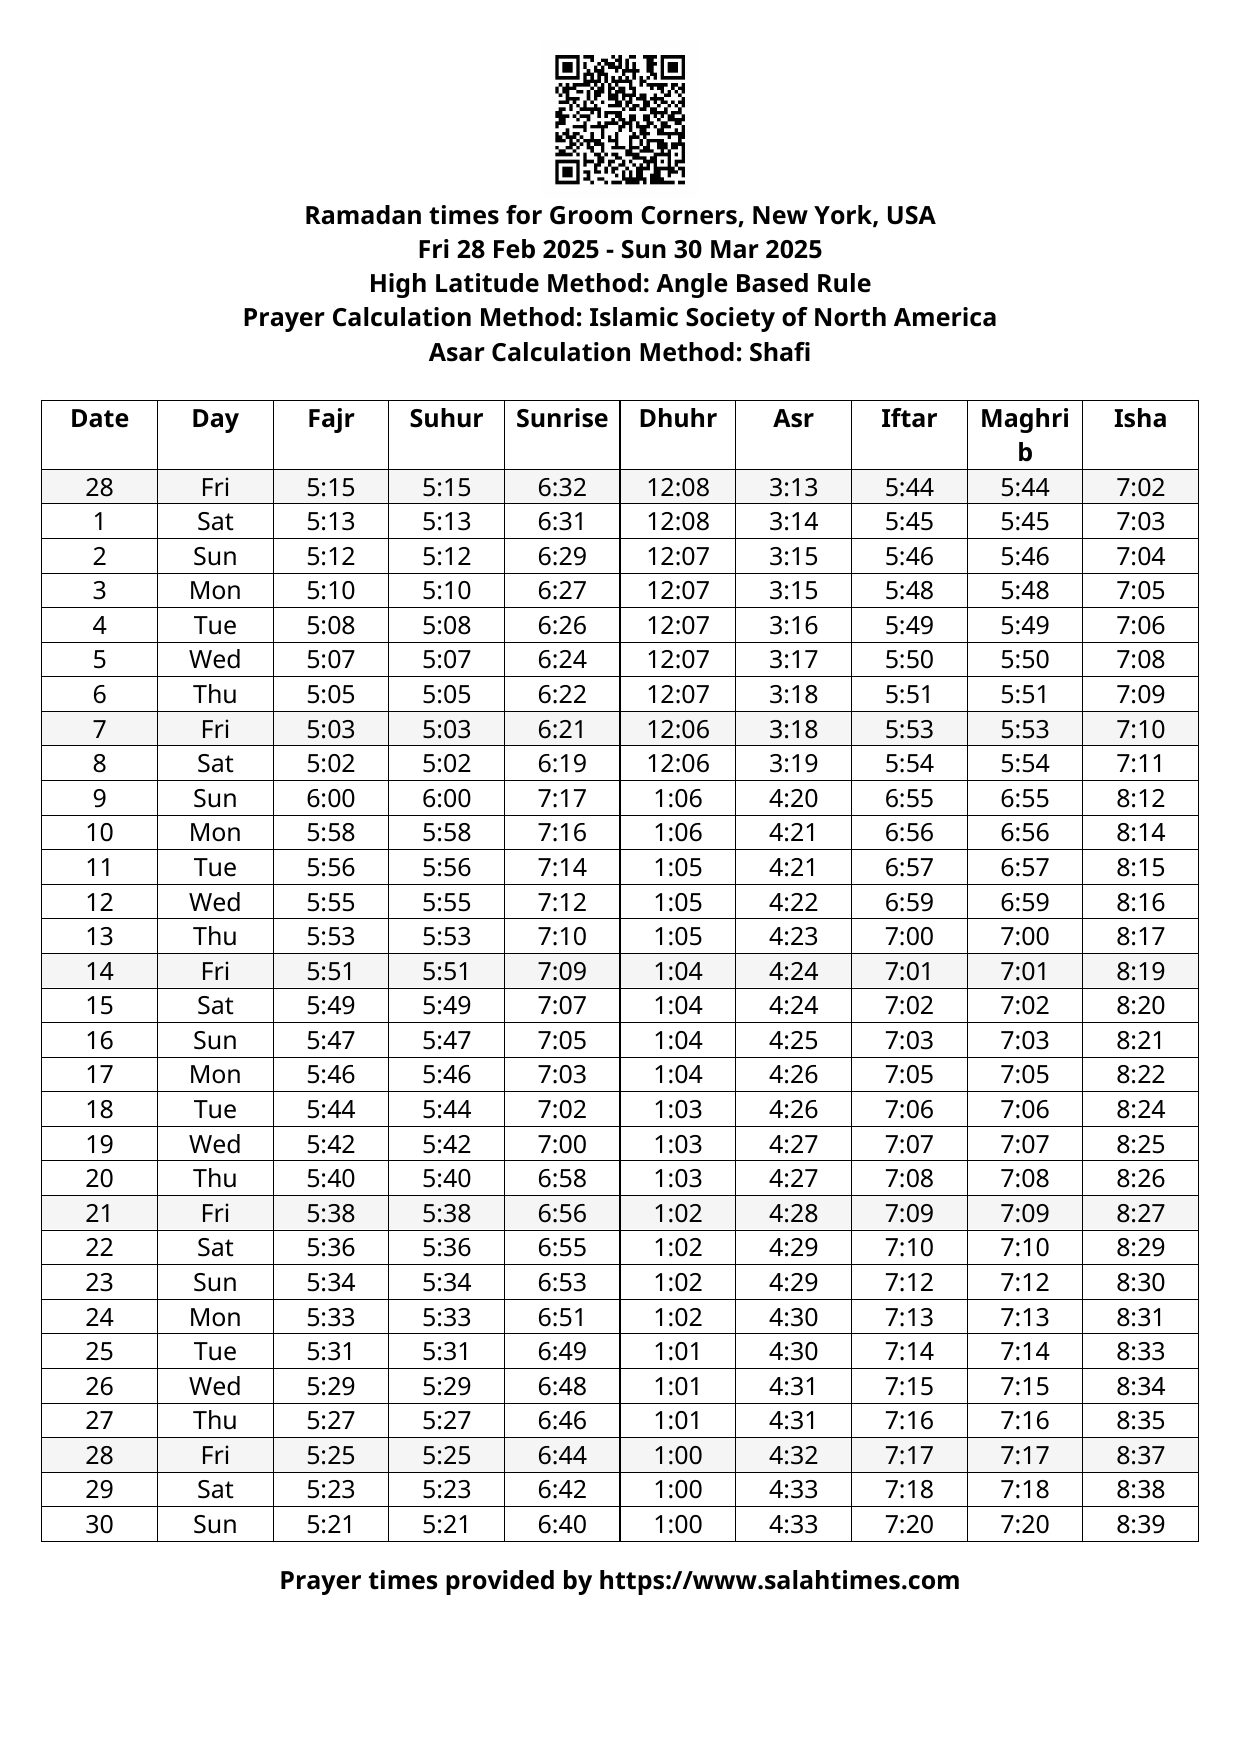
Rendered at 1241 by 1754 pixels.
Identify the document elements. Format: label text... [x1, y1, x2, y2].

table_cell 6:44 [505, 1438, 619, 1472]
table_cell 10 [42, 816, 157, 849]
table_cell 5:15 [274, 470, 388, 503]
table_cell 3:14 [736, 504, 851, 538]
table_cell 6:46 [505, 1404, 619, 1437]
table_cell 21 [42, 1196, 157, 1229]
table_cell 5:44 [968, 470, 1082, 503]
table_cell 7:06 [1083, 608, 1198, 642]
table_cell 7:15 [968, 1369, 1082, 1402]
table_cell 1:06 [621, 816, 735, 849]
table_cell 7:10 [1083, 712, 1198, 745]
table_cell 5:48 [968, 574, 1082, 607]
table_cell 3:15 [736, 539, 851, 572]
table_cell 5:42 [389, 1127, 504, 1160]
table_cell 5:46 [389, 1058, 504, 1091]
table_cell 5:54 [968, 746, 1082, 780]
table_cell Wed [158, 643, 273, 676]
table_cell 5:13 [389, 504, 504, 538]
text Ramadan times for Groom Corners, New York, USA [42, 198, 1198, 232]
table_cell 7:11 [1083, 746, 1198, 780]
table_cell 6:51 [505, 1300, 619, 1333]
table_cell 12:07 [621, 643, 735, 676]
table_cell 7:20 [852, 1507, 967, 1541]
table_header Iftar [852, 401, 967, 469]
table_cell 8:20 [1083, 989, 1198, 1022]
text Prayer times provided by https://www.salahtimes.com [42, 1563, 1198, 1597]
table_cell 5:05 [274, 677, 388, 711]
table_cell 4:29 [736, 1265, 851, 1299]
table_cell 5:46 [968, 539, 1082, 572]
table_cell 5:44 [274, 1092, 388, 1126]
table_cell 5:51 [389, 954, 504, 987]
table_cell Sat [158, 1231, 273, 1264]
table_cell 1:00 [621, 1438, 735, 1472]
table_cell 12:07 [621, 539, 735, 572]
table_cell 5:50 [968, 643, 1082, 676]
table_cell 1 [42, 504, 157, 538]
table_cell 4:33 [736, 1473, 851, 1506]
table_cell 7:16 [505, 816, 619, 849]
table_cell 1:01 [621, 1404, 735, 1437]
table_cell 5:02 [389, 746, 504, 780]
table_cell 5:10 [389, 574, 504, 607]
table_cell 7:10 [505, 919, 619, 953]
table_cell 6:42 [505, 1473, 619, 1506]
table_cell 12 [42, 885, 157, 918]
table_cell 3:16 [736, 608, 851, 642]
table_cell 29 [42, 1473, 157, 1506]
table_cell 7:18 [852, 1473, 967, 1506]
table_cell 5:46 [852, 539, 967, 572]
table_cell 5:36 [274, 1231, 388, 1264]
table_cell 8:19 [1083, 954, 1198, 987]
table_cell 1:03 [621, 1127, 735, 1160]
table_cell Sat [158, 1473, 273, 1506]
table_cell 12:08 [621, 504, 735, 538]
table_cell 8:29 [1083, 1231, 1198, 1264]
table_cell 5:56 [274, 850, 388, 884]
table_cell 5:42 [274, 1127, 388, 1160]
table_cell 4:20 [736, 781, 851, 814]
table_cell 7:09 [968, 1196, 1082, 1229]
table_cell 6:55 [968, 781, 1082, 814]
table_cell 5:58 [274, 816, 388, 849]
table_cell 5:38 [274, 1196, 388, 1229]
table_cell 1:05 [621, 850, 735, 884]
table_cell 8:31 [1083, 1300, 1198, 1333]
table_cell 7:07 [968, 1127, 1082, 1160]
table_cell 8:17 [1083, 919, 1198, 953]
table_cell 5:48 [852, 574, 967, 607]
table_cell 5:03 [274, 712, 388, 745]
table_cell 7:03 [852, 1023, 967, 1057]
table_header Asr [736, 401, 851, 469]
table_cell 6:21 [505, 712, 619, 745]
table_cell 4:33 [736, 1507, 851, 1541]
table_cell 7:12 [505, 885, 619, 918]
table_cell 5:07 [274, 643, 388, 676]
table_cell 5:23 [274, 1473, 388, 1506]
table_cell 4:30 [736, 1300, 851, 1333]
table_cell 6:57 [852, 850, 967, 884]
table_cell 28 [42, 470, 157, 503]
table_cell 5:45 [968, 504, 1082, 538]
table_header Dhuhr [621, 401, 735, 469]
table_cell 6:40 [505, 1507, 619, 1541]
table_cell Sun [158, 781, 273, 814]
table_cell 7:14 [505, 850, 619, 884]
table_cell 7:10 [852, 1231, 967, 1264]
table_cell 7:02 [1083, 470, 1198, 503]
table_cell 5:15 [389, 470, 504, 503]
table_cell 1:03 [621, 1092, 735, 1126]
table_cell 6:58 [505, 1161, 619, 1195]
table_cell Mon [158, 1300, 273, 1333]
table_cell Sat [158, 989, 273, 1022]
table_cell 1:05 [621, 919, 735, 953]
table_header Day [158, 401, 273, 469]
table_cell 8:14 [1083, 816, 1198, 849]
table_cell 7:12 [968, 1265, 1082, 1299]
table_cell 7:01 [852, 954, 967, 987]
table_cell 4:21 [736, 850, 851, 884]
table_header Sunrise [505, 401, 619, 469]
table_cell 30 [42, 1507, 157, 1541]
table_cell 1:04 [621, 1058, 735, 1091]
table_cell 5:05 [389, 677, 504, 711]
table_cell 3:13 [736, 470, 851, 503]
table_cell Tue [158, 608, 273, 642]
table_cell 5:13 [274, 504, 388, 538]
table_cell 1:02 [621, 1231, 735, 1264]
table_cell 6:19 [505, 746, 619, 780]
table_cell 26 [42, 1369, 157, 1402]
table_cell 7:08 [968, 1161, 1082, 1195]
table_cell 7:08 [1083, 643, 1198, 676]
table_cell 8:15 [1083, 850, 1198, 884]
table_cell 6:29 [505, 539, 619, 572]
table_cell 5:40 [274, 1161, 388, 1195]
table_cell 8:39 [1083, 1507, 1198, 1541]
table_cell 6:27 [505, 574, 619, 607]
table_cell Wed [158, 1369, 273, 1402]
table_cell 8:37 [1083, 1438, 1198, 1472]
table_cell 7:13 [852, 1300, 967, 1333]
table_cell 8:34 [1083, 1369, 1198, 1402]
table_cell Thu [158, 1404, 273, 1437]
table_cell 7:06 [852, 1092, 967, 1126]
table_cell 6:32 [505, 470, 619, 503]
table_cell 6:48 [505, 1369, 619, 1402]
table_cell 5:47 [389, 1023, 504, 1057]
table_cell 7:02 [505, 1092, 619, 1126]
table_cell 6:53 [505, 1265, 619, 1299]
table_cell Wed [158, 885, 273, 918]
table_cell 6:57 [968, 850, 1082, 884]
table_cell 5:45 [852, 504, 967, 538]
table_cell 5:27 [389, 1404, 504, 1437]
table_cell 4:32 [736, 1438, 851, 1472]
table_cell 5:49 [389, 989, 504, 1022]
table_cell 8:26 [1083, 1161, 1198, 1195]
table_cell 4:30 [736, 1334, 851, 1368]
table_cell 5:23 [389, 1473, 504, 1506]
table_cell 7:07 [852, 1127, 967, 1160]
table_cell 4:24 [736, 989, 851, 1022]
table_cell 5:02 [274, 746, 388, 780]
table_cell 5:53 [389, 919, 504, 953]
table_cell 7:13 [968, 1300, 1082, 1333]
table_cell 12:06 [621, 746, 735, 780]
text Prayer Calculation Method: Islamic Society of North America [42, 300, 1198, 334]
table_cell 5:27 [274, 1404, 388, 1437]
table_cell 4:23 [736, 919, 851, 953]
table_cell 7:04 [1083, 539, 1198, 572]
table_cell Sat [158, 746, 273, 780]
table_cell Fri [158, 712, 273, 745]
table_cell 12:08 [621, 470, 735, 503]
table_cell 5:51 [968, 677, 1082, 711]
table_cell 1:04 [621, 954, 735, 987]
table_cell 7:12 [852, 1265, 967, 1299]
table_cell 5:29 [274, 1369, 388, 1402]
table_cell 5:40 [389, 1161, 504, 1195]
table_cell 7:08 [852, 1161, 967, 1195]
table_cell 6:56 [968, 816, 1082, 849]
table_cell 1:02 [621, 1300, 735, 1333]
table_cell Sun [158, 1507, 273, 1541]
table_cell 1:03 [621, 1161, 735, 1195]
table_cell 17 [42, 1058, 157, 1091]
table_cell 5:55 [274, 885, 388, 918]
table_cell 5:34 [274, 1265, 388, 1299]
table_cell Fri [158, 470, 273, 503]
table_cell 25 [42, 1334, 157, 1368]
table_cell 4:26 [736, 1058, 851, 1091]
table_cell 5:58 [389, 816, 504, 849]
table_cell 7:20 [968, 1507, 1082, 1541]
table_cell 5:34 [389, 1265, 504, 1299]
table_cell 16 [42, 1023, 157, 1057]
table_cell 7:00 [968, 919, 1082, 953]
table_cell 6:00 [274, 781, 388, 814]
table_cell 5:08 [274, 608, 388, 642]
table_cell 7:09 [852, 1196, 967, 1229]
table_cell 12:07 [621, 677, 735, 711]
table_cell 6:56 [852, 816, 967, 849]
table_cell 5:08 [389, 608, 504, 642]
table_cell 20 [42, 1161, 157, 1195]
table_header Date [42, 401, 157, 469]
table_cell Fri [158, 954, 273, 987]
table_cell 7:07 [505, 989, 619, 1022]
table_cell 12:07 [621, 574, 735, 607]
table_header Fajr [274, 401, 388, 469]
table_cell 5:33 [389, 1300, 504, 1333]
table_cell 7:17 [968, 1438, 1082, 1472]
table_cell 6:55 [852, 781, 967, 814]
table_cell Fri [158, 1196, 273, 1229]
table_cell 23 [42, 1265, 157, 1299]
table_cell Tue [158, 850, 273, 884]
table_cell 7:03 [968, 1023, 1082, 1057]
table_cell 8:16 [1083, 885, 1198, 918]
table_cell 1:00 [621, 1507, 735, 1541]
table_cell 1:05 [621, 885, 735, 918]
table_cell 5:56 [389, 850, 504, 884]
table_cell 8:24 [1083, 1092, 1198, 1126]
table_cell 19 [42, 1127, 157, 1160]
table_cell 4:27 [736, 1127, 851, 1160]
table_cell 5:53 [968, 712, 1082, 745]
table_cell 8:33 [1083, 1334, 1198, 1368]
table_cell 5:55 [389, 885, 504, 918]
table_cell 3 [42, 574, 157, 607]
table_cell 5:12 [274, 539, 388, 572]
table_cell 5:49 [852, 608, 967, 642]
text Asar Calculation Method: Shafi [42, 334, 1198, 368]
table_cell 7:00 [505, 1127, 619, 1160]
table_cell 5:07 [389, 643, 504, 676]
table_cell 12:06 [621, 712, 735, 745]
table_cell 5:29 [389, 1369, 504, 1402]
table_cell 5:46 [274, 1058, 388, 1091]
table_cell 7:01 [968, 954, 1082, 987]
table_cell 7:03 [1083, 504, 1198, 538]
table_cell 4:21 [736, 816, 851, 849]
table_cell 8:25 [1083, 1127, 1198, 1160]
table_cell 8:22 [1083, 1058, 1198, 1091]
table_cell 6:31 [505, 504, 619, 538]
table_cell 8:30 [1083, 1265, 1198, 1299]
table_cell 8:35 [1083, 1404, 1198, 1437]
table_cell Sun [158, 539, 273, 572]
table_cell 1:00 [621, 1473, 735, 1506]
table_cell 28 [42, 1438, 157, 1472]
table_cell 7:18 [968, 1473, 1082, 1506]
table_cell 7:09 [1083, 677, 1198, 711]
table_cell Mon [158, 816, 273, 849]
table_cell 7:05 [852, 1058, 967, 1091]
table_cell 4:31 [736, 1404, 851, 1437]
table_cell 7:17 [852, 1438, 967, 1472]
table_cell 5:33 [274, 1300, 388, 1333]
table_cell 6:26 [505, 608, 619, 642]
table_cell 7:02 [968, 989, 1082, 1022]
table_cell 15 [42, 989, 157, 1022]
table_cell 5:10 [274, 574, 388, 607]
table_cell 5:25 [274, 1438, 388, 1472]
table_cell 7:05 [505, 1023, 619, 1057]
table_cell 7 [42, 712, 157, 745]
table_cell 1:01 [621, 1334, 735, 1368]
table_cell 2 [42, 539, 157, 572]
table_cell 7:00 [852, 919, 967, 953]
table_cell 5:21 [389, 1507, 504, 1541]
table_cell 7:02 [852, 989, 967, 1022]
table_cell 7:10 [968, 1231, 1082, 1264]
table_cell 5:31 [389, 1334, 504, 1368]
table_cell Tue [158, 1334, 273, 1368]
table_cell Wed [158, 1127, 273, 1160]
table_cell 7:05 [1083, 574, 1198, 607]
table_cell 5:12 [389, 539, 504, 572]
table_cell 4:29 [736, 1231, 851, 1264]
table_cell 4:31 [736, 1369, 851, 1402]
table_cell 6:59 [968, 885, 1082, 918]
picture [542, 41, 699, 198]
table_cell 9 [42, 781, 157, 814]
table_cell Thu [158, 677, 273, 711]
table_cell 4:27 [736, 1161, 851, 1195]
table_cell 3:15 [736, 574, 851, 607]
table_cell 7:03 [505, 1058, 619, 1091]
table_cell 4:24 [736, 954, 851, 987]
table_cell 22 [42, 1231, 157, 1264]
table_cell 4:22 [736, 885, 851, 918]
text High Latitude Method: Angle Based Rule [42, 266, 1198, 300]
table_cell 11 [42, 850, 157, 884]
table_cell 1:04 [621, 989, 735, 1022]
table_cell Fri [158, 1438, 273, 1472]
table_cell 6:00 [389, 781, 504, 814]
table_cell 3:18 [736, 677, 851, 711]
table_cell 5:51 [274, 954, 388, 987]
table_cell Sun [158, 1265, 273, 1299]
table_cell 4:28 [736, 1196, 851, 1229]
table_cell 5:25 [389, 1438, 504, 1472]
table_cell 5:51 [852, 677, 967, 711]
text Fri 28 Feb 2025 - Sun 30 Mar 2025 [42, 232, 1198, 266]
table_cell 6 [42, 677, 157, 711]
table_cell 5:31 [274, 1334, 388, 1368]
table_cell 18 [42, 1092, 157, 1126]
table_cell 5:36 [389, 1231, 504, 1264]
table_cell 4:25 [736, 1023, 851, 1057]
table_cell 27 [42, 1404, 157, 1437]
table_cell 13 [42, 919, 157, 953]
table_cell Tue [158, 1092, 273, 1126]
table_cell 8:12 [1083, 781, 1198, 814]
table_cell 5:44 [389, 1092, 504, 1126]
table_cell 7:14 [852, 1334, 967, 1368]
table_cell 8:27 [1083, 1196, 1198, 1229]
table_cell 1:04 [621, 1023, 735, 1057]
table_cell Thu [158, 1161, 273, 1195]
table_cell 3:19 [736, 746, 851, 780]
table_cell 7:14 [968, 1334, 1082, 1368]
table_cell 5:21 [274, 1507, 388, 1541]
table_cell 7:05 [968, 1058, 1082, 1091]
table_cell 5 [42, 643, 157, 676]
table_cell 7:16 [968, 1404, 1082, 1437]
table_cell 6:55 [505, 1231, 619, 1264]
table_cell 6:49 [505, 1334, 619, 1368]
table_cell 6:56 [505, 1196, 619, 1229]
table_cell 7:16 [852, 1404, 967, 1437]
table_cell 5:38 [389, 1196, 504, 1229]
table_header Maghrib [968, 401, 1082, 469]
table_cell 12:07 [621, 608, 735, 642]
table_cell 6:24 [505, 643, 619, 676]
table_cell 8:38 [1083, 1473, 1198, 1506]
table_header Isha [1083, 401, 1198, 469]
table_cell 5:44 [852, 470, 967, 503]
table_cell 6:59 [852, 885, 967, 918]
table_cell 5:03 [389, 712, 504, 745]
table_cell 1:02 [621, 1196, 735, 1229]
table_cell 7:09 [505, 954, 619, 987]
table_cell 7:06 [968, 1092, 1082, 1126]
table_cell 4 [42, 608, 157, 642]
table_cell 5:53 [852, 712, 967, 745]
table_cell Sun [158, 1023, 273, 1057]
table_cell 14 [42, 954, 157, 987]
table_cell 1:06 [621, 781, 735, 814]
table_cell 5:49 [274, 989, 388, 1022]
table_cell 5:49 [968, 608, 1082, 642]
table_cell 1:01 [621, 1369, 735, 1402]
table_header Suhur [389, 401, 504, 469]
table_cell 5:50 [852, 643, 967, 676]
table_cell 3:18 [736, 712, 851, 745]
table_cell Mon [158, 574, 273, 607]
table_cell 5:54 [852, 746, 967, 780]
table_cell 24 [42, 1300, 157, 1333]
table_cell 5:53 [274, 919, 388, 953]
table_cell 8:21 [1083, 1023, 1198, 1057]
table_cell 4:26 [736, 1092, 851, 1126]
table_cell 5:47 [274, 1023, 388, 1057]
table_cell 1:02 [621, 1265, 735, 1299]
table_cell 7:15 [852, 1369, 967, 1402]
table_cell Mon [158, 1058, 273, 1091]
table_cell 6:22 [505, 677, 619, 711]
table_cell 3:17 [736, 643, 851, 676]
table_cell 7:17 [505, 781, 619, 814]
table_cell Thu [158, 919, 273, 953]
table_cell 8 [42, 746, 157, 780]
table_cell Sat [158, 504, 273, 538]
